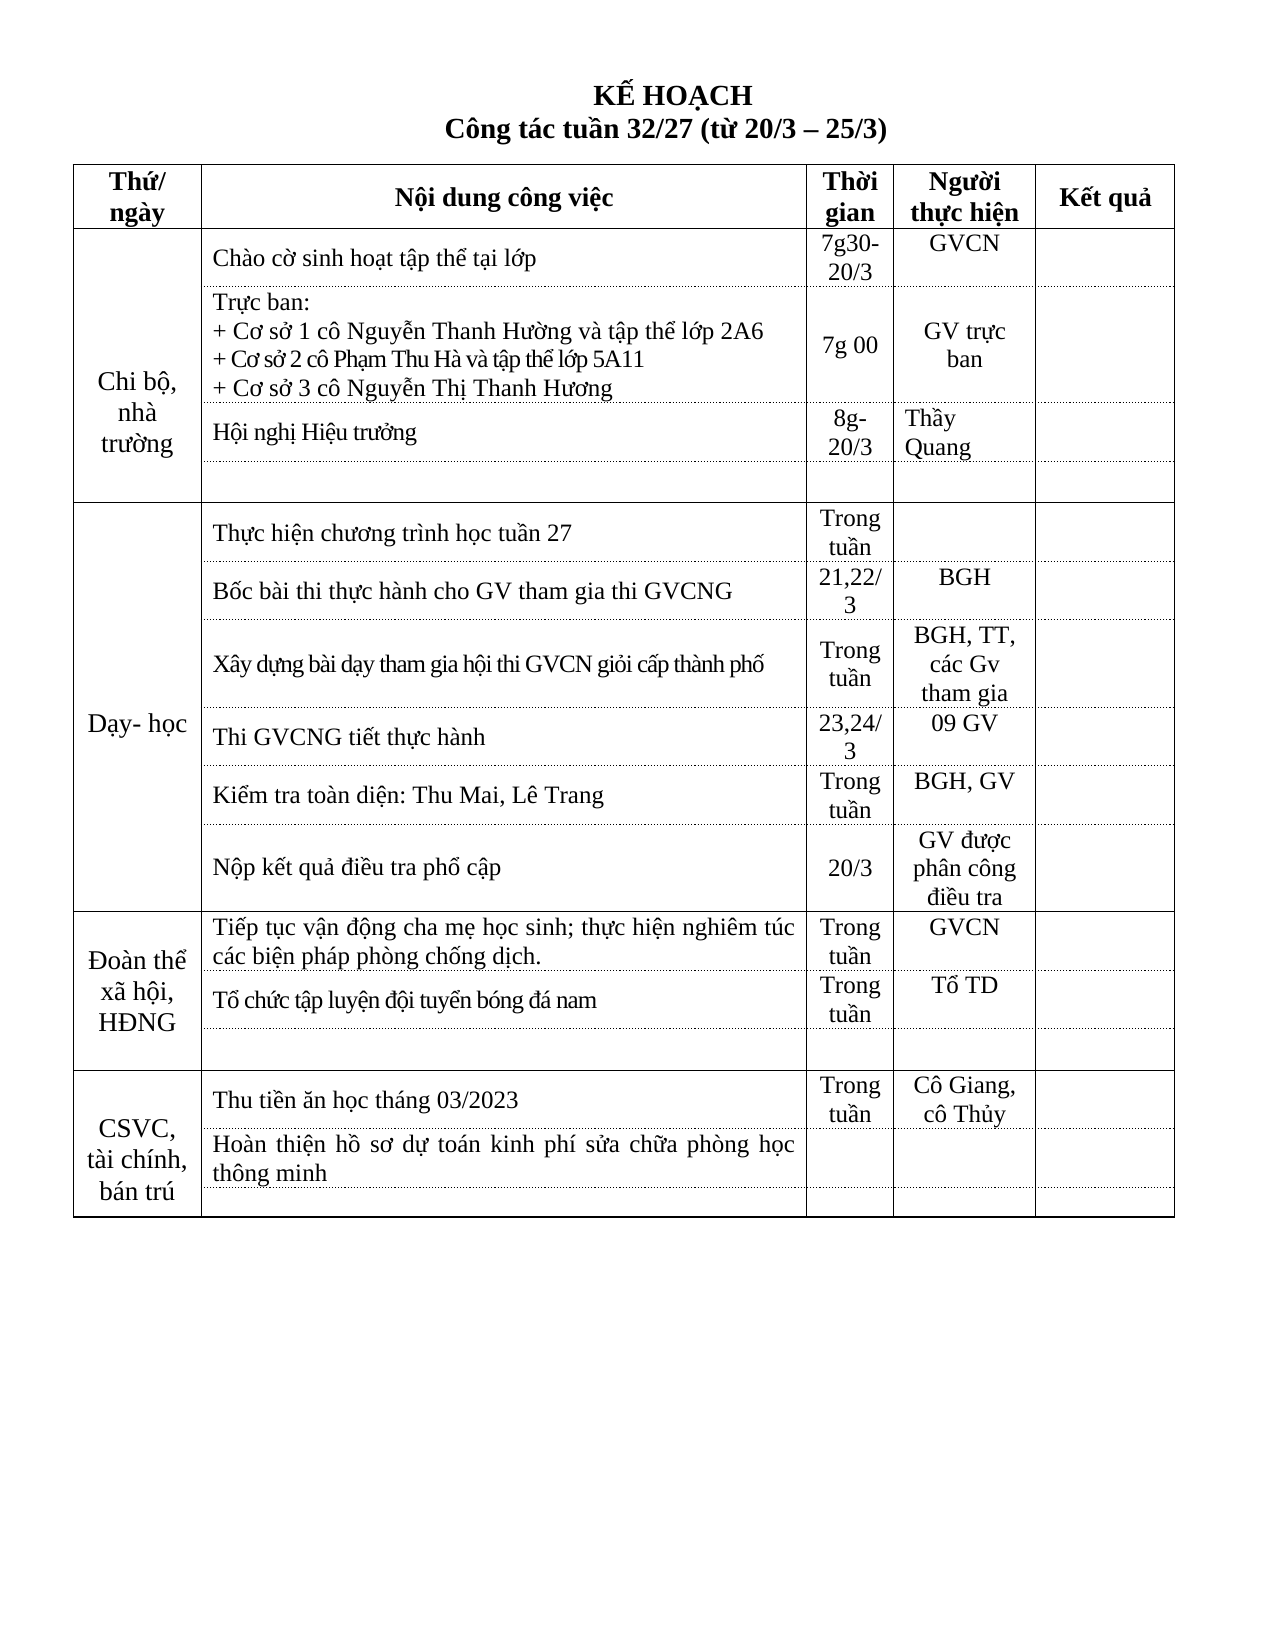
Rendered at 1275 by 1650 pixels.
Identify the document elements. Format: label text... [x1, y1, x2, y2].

table_cell [1036, 1071, 1174, 1128]
table_cell [807, 1028, 893, 1069]
table_cell Trong tuần [807, 970, 893, 1028]
table_cell CSVC, tài chính, bán trú [74, 1071, 201, 1216]
table_cell BGH, TT, các Gv tham gia [894, 619, 1035, 707]
table_cell 8g-20/3 [807, 402, 893, 461]
table_cell Thi GVCNG tiết thực hành [202, 707, 806, 765]
table_cell [1036, 707, 1174, 765]
table_cell Chào cờ sinh hoạt tập thể tại lớp [202, 229, 806, 286]
table_cell [202, 1028, 806, 1069]
table_cell BGH, GV [894, 765, 1035, 824]
table_cell [1036, 765, 1174, 824]
table_header Thứ/ ngày [74, 165, 201, 227]
table_cell [807, 1187, 893, 1216]
table_header Người thực hiện [894, 165, 1035, 227]
table_cell [1036, 402, 1174, 461]
table_cell [807, 1128, 893, 1187]
table_cell Kiểm tra toàn diện: Thu Mai, Lê Trang [202, 765, 806, 824]
table_cell 09 GV [894, 707, 1035, 765]
table_cell Thu tiền ăn học tháng 03/2023 [202, 1071, 806, 1128]
table_cell [807, 461, 893, 502]
table_cell GVCN [894, 912, 1035, 969]
table_cell GV được phân công điều tra [894, 824, 1035, 911]
table_cell Dạy- học [74, 503, 201, 911]
table_cell [1036, 503, 1174, 561]
table_cell Thầy Quang [894, 402, 1035, 461]
table_cell [1036, 824, 1174, 911]
table_cell [202, 1187, 806, 1216]
table_cell 7g 00 [807, 286, 893, 402]
table_cell [894, 1028, 1035, 1069]
table_cell [202, 461, 806, 502]
table_cell GV trực ban [894, 286, 1035, 402]
table_header Thời gian [807, 165, 893, 227]
table_cell Bốc bài thi thực hành cho GV tham gia thi GVCNG [202, 561, 806, 619]
table_cell [1036, 286, 1174, 402]
table_cell [1036, 619, 1174, 707]
table_cell Trong tuần [807, 619, 893, 707]
table_cell Trong tuần [807, 765, 893, 824]
text Công tác tuần 32/27 (từ 20/3 – 25/3) [150, 111, 1181, 145]
table_header Nội dung công việc [202, 165, 806, 227]
table_cell 23,24/3 [807, 707, 893, 765]
table_cell [1036, 229, 1174, 286]
table_cell Cô Giang, cô Thủy [894, 1071, 1035, 1128]
table_cell Trực ban: + Cơ sở 1 cô Nguyễn Thanh Hường và tập thể lớp 2A6 + Cơ sở 2 cô Phạm Thu Hà và tập thể lớp 5A11 + Cơ sở 3 cô Nguyễn Thị Thanh Hương [202, 286, 806, 402]
table_cell 7g30-20/3 [807, 229, 893, 286]
text KẾ HOẠCH [150, 78, 1181, 111]
table_cell Tổ chức tập luyện đội tuyển bóng đá nam [202, 970, 806, 1028]
table_cell 21,22/3 [807, 561, 893, 619]
table_cell Thực hiện chương trình học tuần 27 [202, 503, 806, 561]
table_cell GVCN [894, 229, 1035, 286]
table_header Kết quả [1036, 165, 1174, 227]
table_cell [1036, 461, 1174, 502]
table_cell Trong tuần [807, 1071, 893, 1128]
table_cell BGH [894, 561, 1035, 619]
table_cell Trong tuần [807, 503, 893, 561]
table_cell [894, 503, 1035, 561]
table_cell Hội nghị Hiệu trưởng [202, 402, 806, 461]
table_cell [1036, 1028, 1174, 1069]
table_cell Nộp kết quả điều tra phổ cập [202, 824, 806, 911]
table_cell Đoàn thể xã hội, HĐNG [74, 912, 201, 1069]
table_cell Trong tuần [807, 912, 893, 969]
table_cell Xây dựng bài dạy tham gia hội thi GVCN giỏi cấp thành phố [202, 619, 806, 707]
table_cell 20/3 [807, 824, 893, 911]
table_cell [1036, 912, 1174, 969]
table_cell Chi bộ, nhà trường [74, 229, 201, 502]
table_cell Tổ TD [894, 970, 1035, 1028]
table_cell Tiếp tục vận động cha mẹ học sinh; thực hiện nghiêm túc các biện pháp phòng chống dịch. [202, 912, 806, 969]
table_cell [894, 1128, 1035, 1187]
table_cell [1036, 561, 1174, 619]
table_cell [894, 461, 1035, 502]
table_cell [1036, 1128, 1174, 1187]
table_cell [894, 1187, 1035, 1216]
table_cell Hoàn thiện hồ sơ dự toán kinh phí sửa chữa phòng học thông minh [202, 1128, 806, 1187]
table_cell [1036, 970, 1174, 1028]
table_cell [1036, 1187, 1174, 1216]
